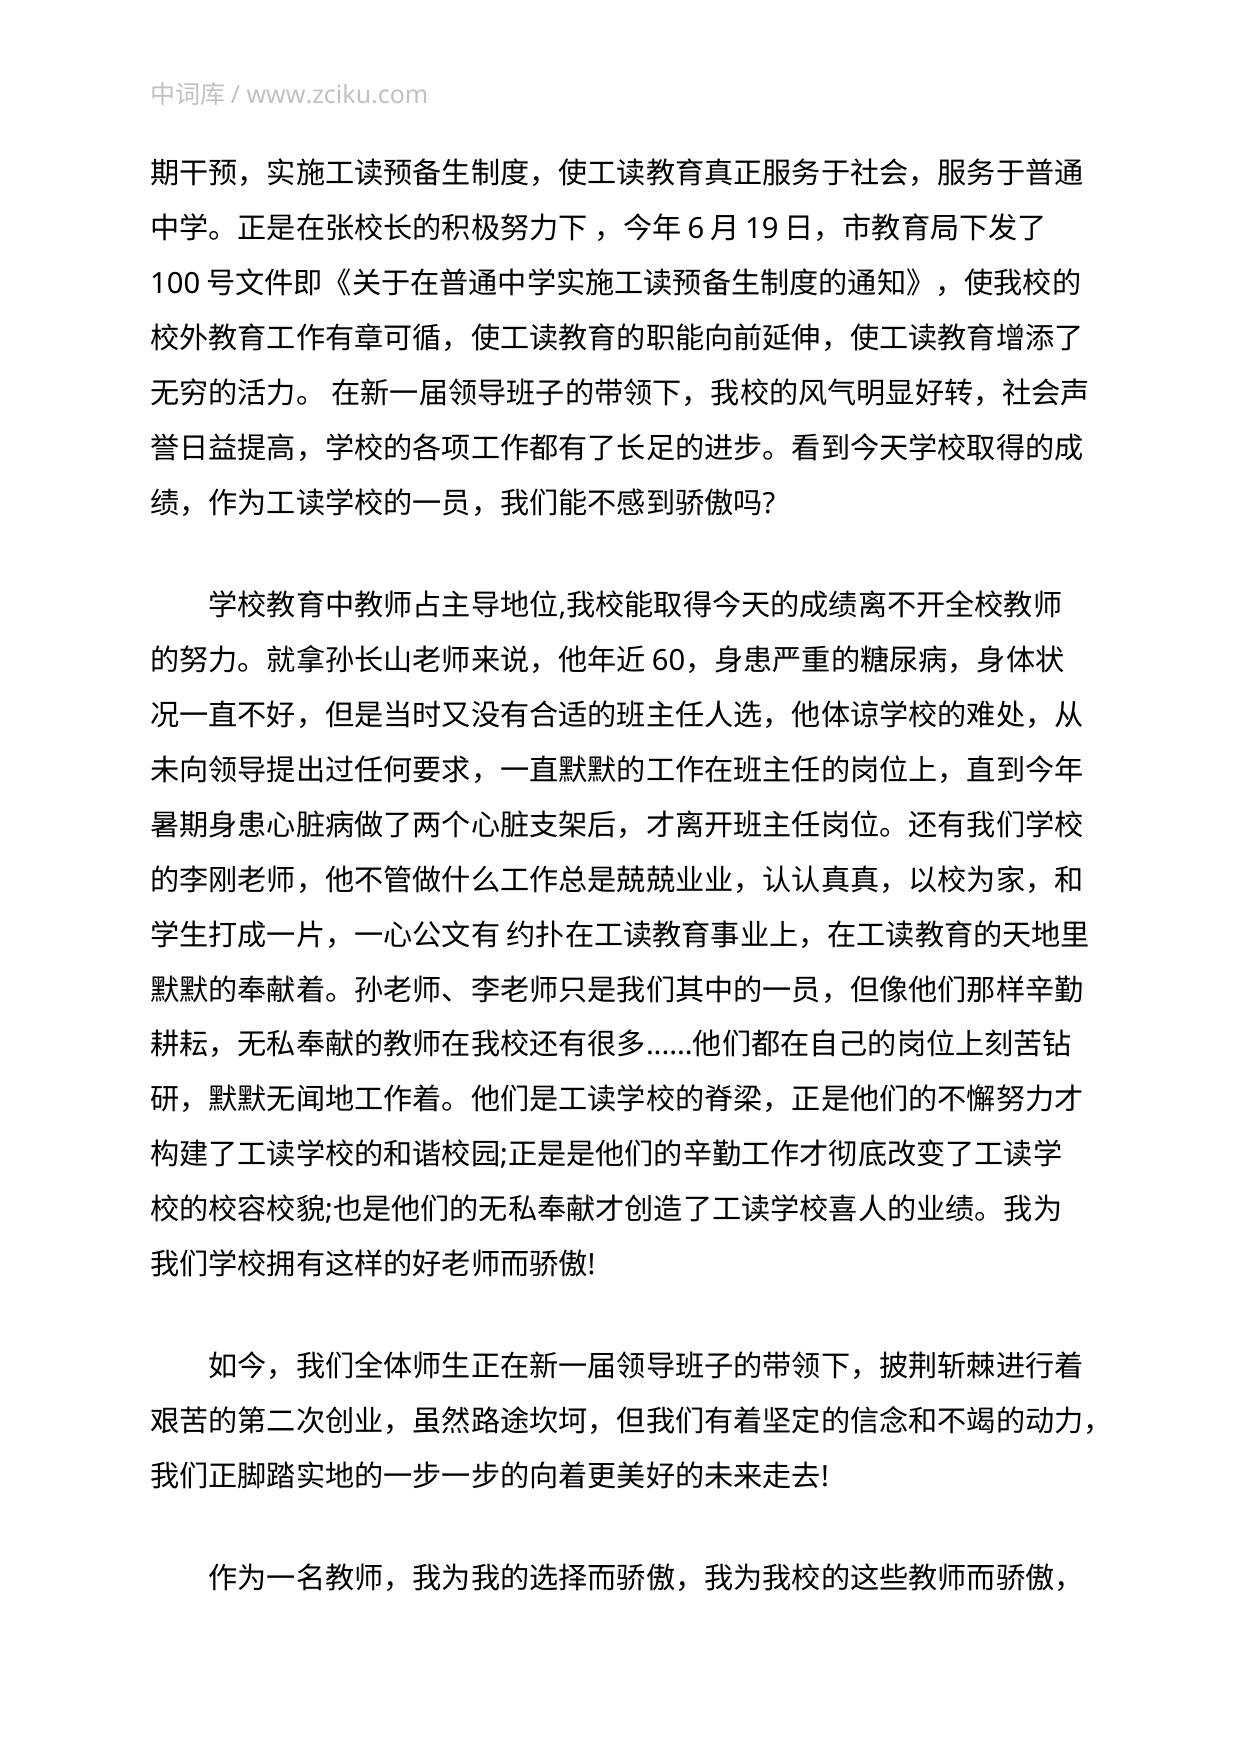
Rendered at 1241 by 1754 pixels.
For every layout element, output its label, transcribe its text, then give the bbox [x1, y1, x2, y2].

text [150, 1554, 1090, 1597]
text 如今，我们全体师生正在新一届领导班子的带领下，披荆斩棘进行着艰苦的第二次创业，虽然路途坎坷，但我们有着坚定的信念和不竭的动力，我们正脚踏实地的一步一步的向着更美好的未来走去! [150, 1343, 1090, 1495]
text 学校教育中教师占主导地位,我校能取得今天的成绩离不开全校教师的努力。就拿孙长山老师来说，他年近60，身患严重的糖尿病，身体状况一直不好，但是当时又没有合适的班主任人选，他体谅学校的难处，从未向领导提出过任何要求，一直默默的工作在班主任的岗位上，直到今年暑期身患心脏病做了两个心脏支架后，才离开班主任岗位。还有我们学校的李刚老师，他不管做什么工作总是兢兢业业，认认真真，以校为家，和学生打成一片，一心公文有 约扑在工读教育事业上，在工读教育的天地里默默的奉献着。孙老师、李老师只是我们其中的一员，但像他们那样辛勤耕耘，无私奉献的教师在我校还有很多......他们都在自己的岗位上刻苦钻研，默默无闻地工作着。他们是工读学校的脊梁，正是他们的不懈努力才构建了工读学校的和谐校园;正是是他们的辛勤工作才彻底改变了工读学校的校容校貌;也是他们的无私奉献才创造了工读学校喜人的业绩。我为我们学校拥有这样的好老师而骄傲! [150, 582, 1090, 1283]
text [150, 150, 1090, 522]
